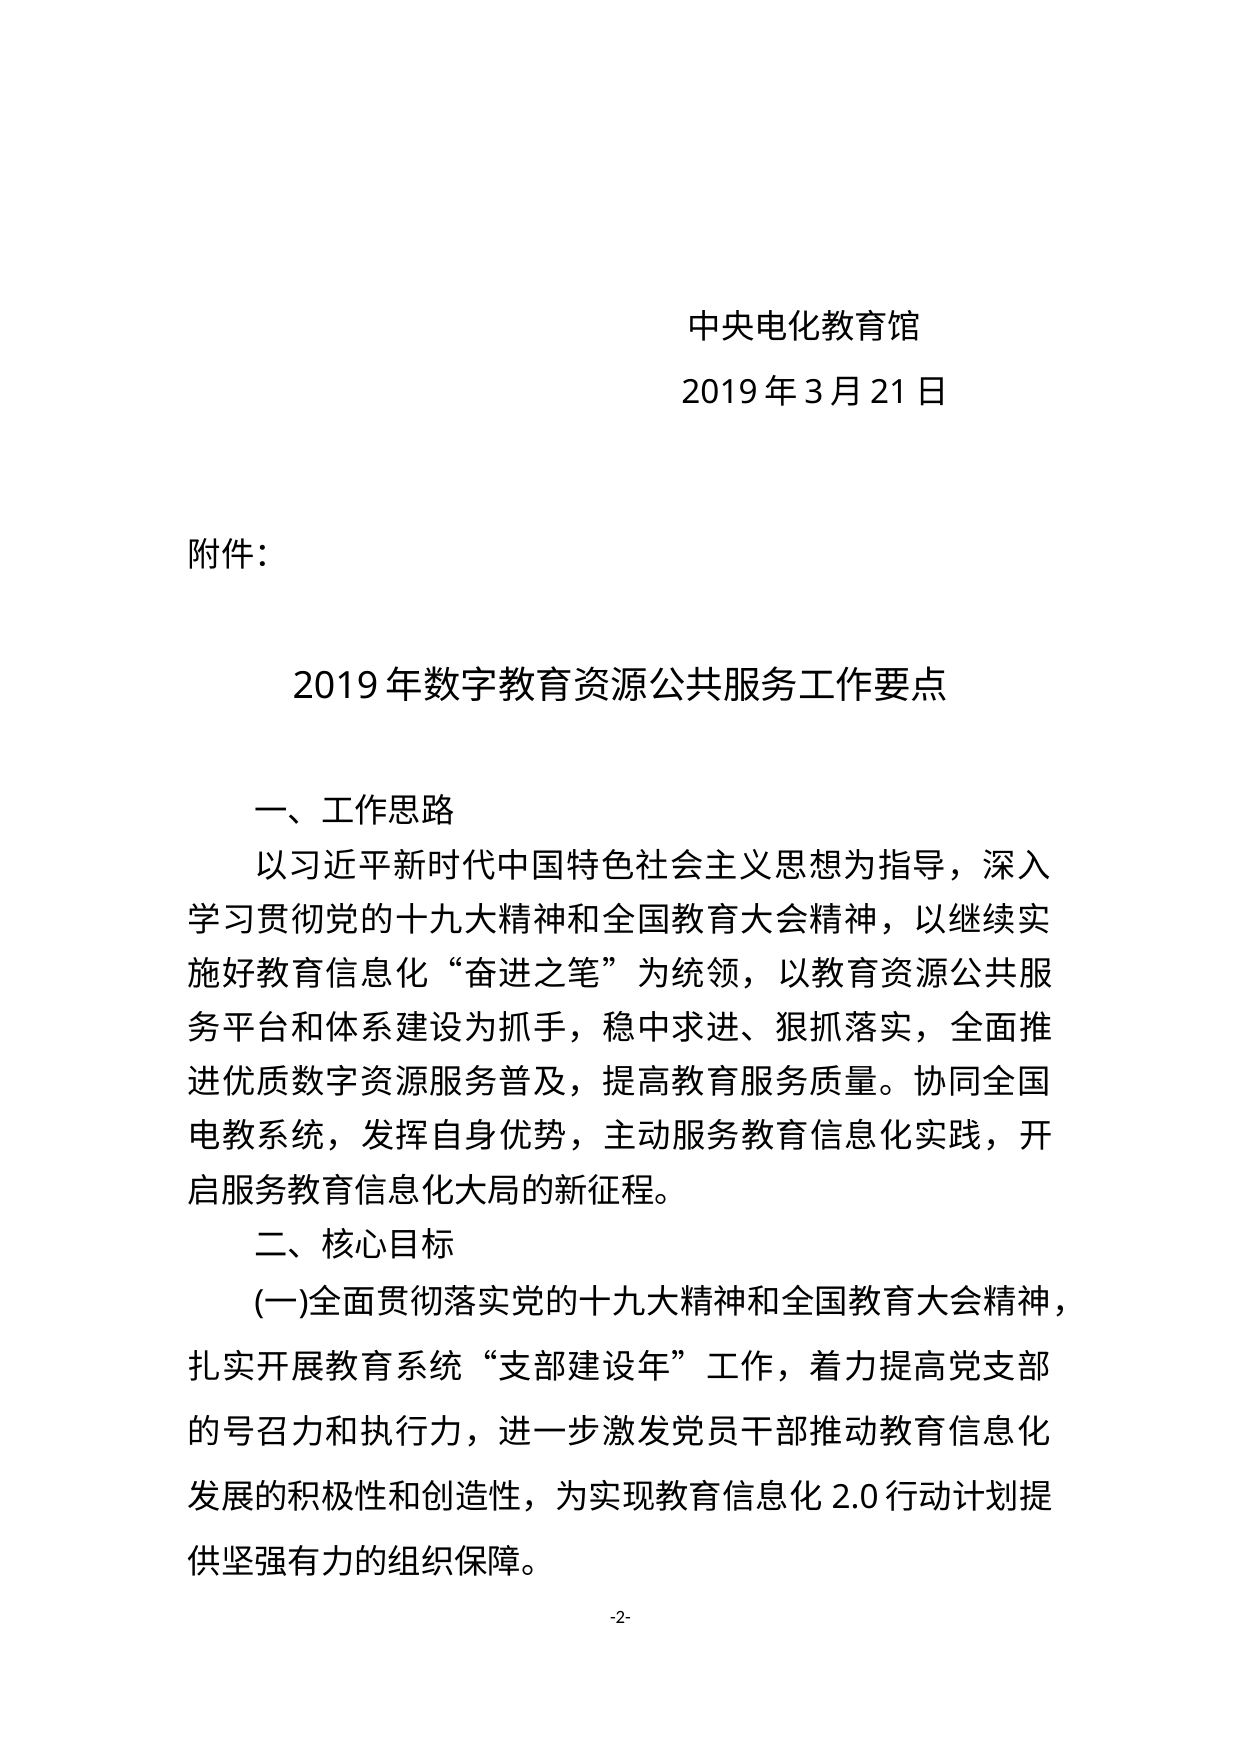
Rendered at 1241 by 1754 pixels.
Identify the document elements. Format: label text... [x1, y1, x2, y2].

text 附件： [187, 519, 1053, 584]
text (一)全面贯彻落实党的十九大精神和全国教育大会精神，扎实开展教育系统“支部建设年”工作，着力提高党支部的号召力和执行力，进一步激发党员干部推动教育信息化发展的积极性和创造性，为实现教育信息化2.0行动计划提供坚强有力的组织保障。 [187, 1267, 1053, 1592]
text 一、工作思路 [187, 779, 1053, 834]
text 二、核心目标 [187, 1213, 1053, 1267]
text 中央电化教育馆 [187, 292, 1053, 357]
text 2019年数字教育资源公共服务工作要点 [187, 649, 1053, 714]
text 以习近平新时代中国特色社会主义思想为指导，深入学习贯彻党的十九大精神和全国教育大会精神，以继续实施好教育信息化“奋进之笔”为统领，以教育资源公共服务平台和体系建设为抓手，稳中求进、狠抓落实，全面推进优质数字资源服务普及，提高教育服务质量。协同全国电教系统，发挥自身优势，主动服务教育信息化实践，开启服务教育信息化大局的新征程。 [187, 834, 1053, 1213]
text 2019年3月21日 [198, 357, 1053, 422]
